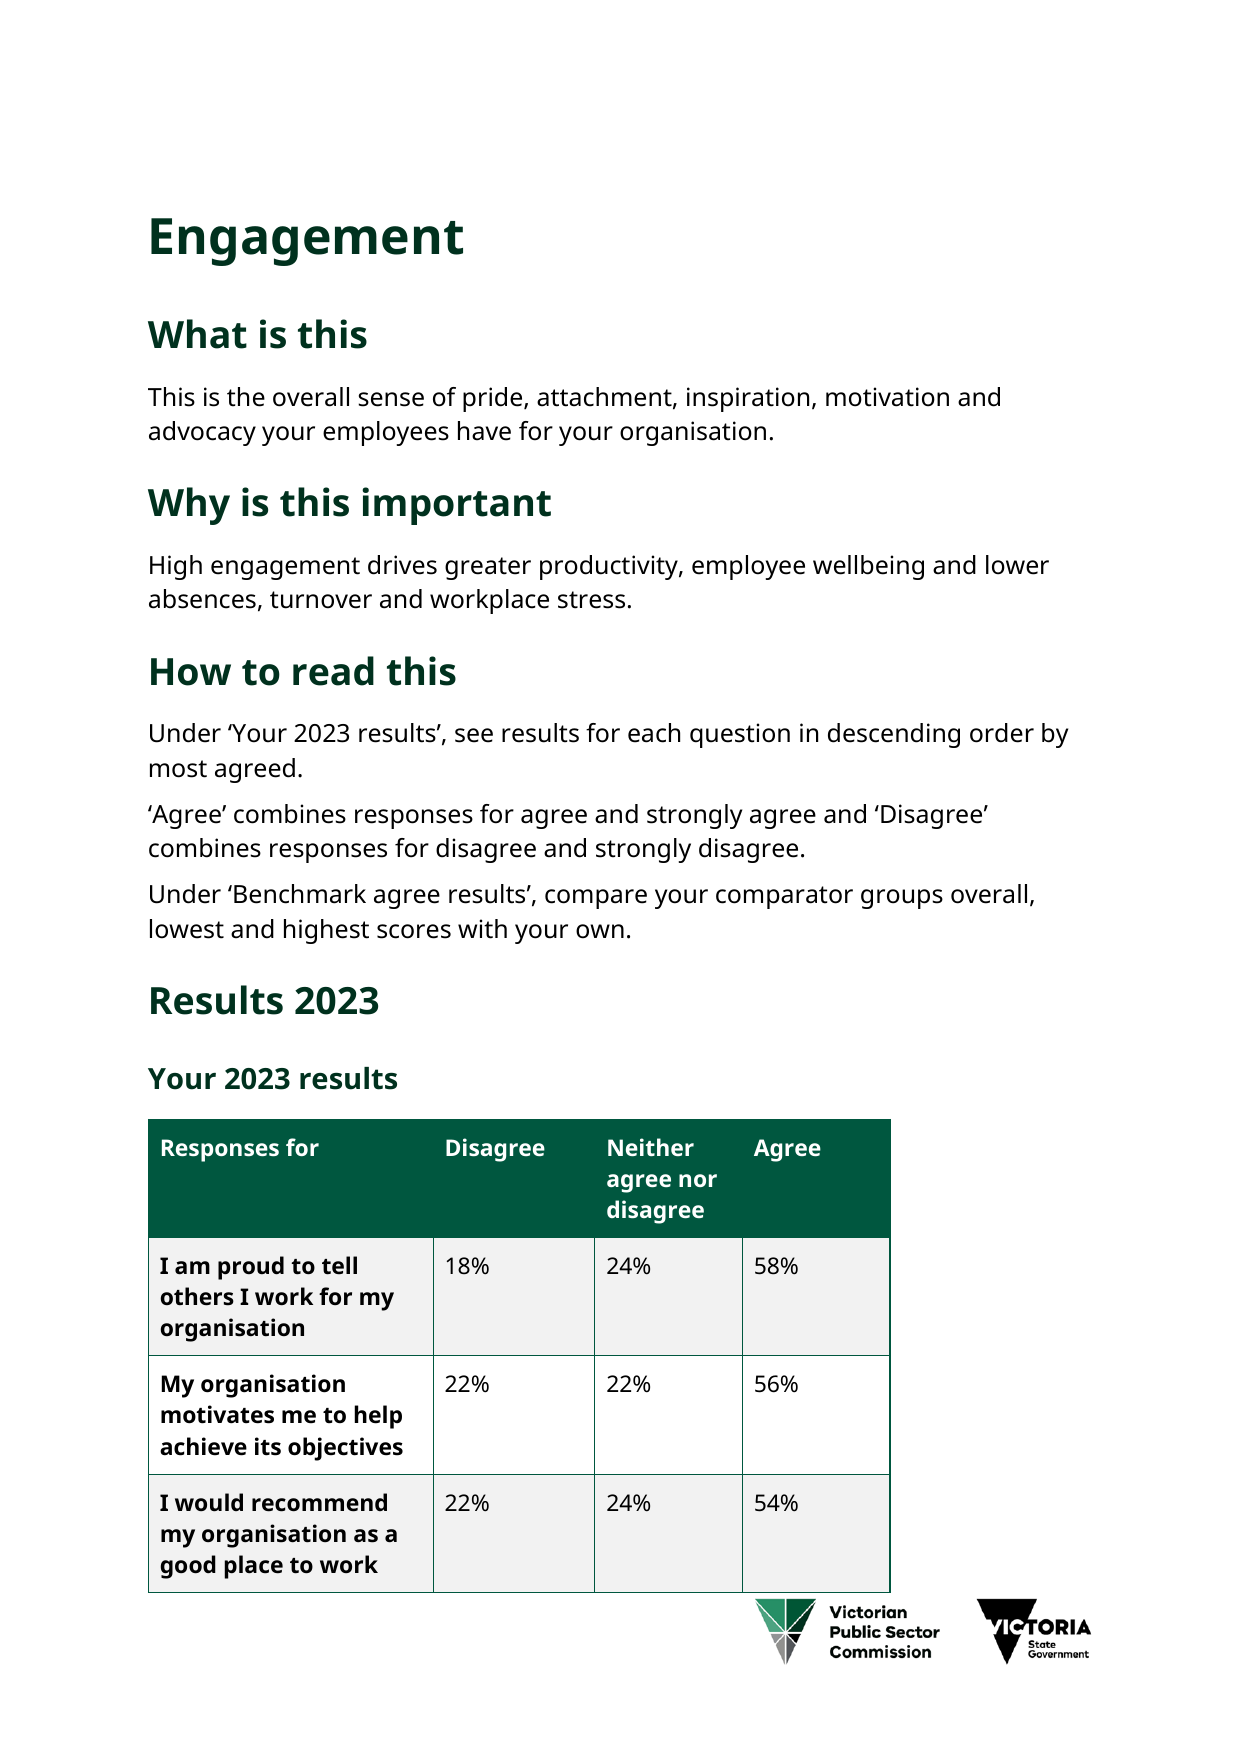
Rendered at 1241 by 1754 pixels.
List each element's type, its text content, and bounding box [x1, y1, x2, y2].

text Under ‘Your 2023 results’, see results for each question in descending order by most agreed. [148, 716, 1092, 784]
table_cell My organisation motivates me to help achieve its objectives [149, 1356, 433, 1474]
text High engagement drives greater productivity, employee wellbeing and lower absences, turnover and workplace stress. [148, 548, 1092, 616]
table_header Responses for [149, 1120, 433, 1237]
table_cell 22% [434, 1475, 594, 1592]
subtitle What is this [148, 308, 1092, 359]
table_cell 22% [595, 1356, 742, 1474]
subtitle How to read this [148, 645, 1092, 696]
text ‘Agree’ combines responses for agree and strongly agree and ‘Disagree’ combines responses for disagree and strongly disagree. [148, 797, 1092, 865]
subtitle Your 2023 results [148, 1058, 1092, 1098]
text This is the overall sense of pride, attachment, inspiration, motivation and advocacy your employees have for your organisation. [148, 379, 1092, 447]
subtitle Engagement [148, 201, 1092, 269]
table_header Neither agree nor disagree [595, 1120, 742, 1237]
table_cell 24% [595, 1475, 742, 1592]
text Under ‘Benchmark agree results’, compare your comparator groups overall, lowest and highest scores with your own. [148, 877, 1092, 945]
table_cell 54% [743, 1475, 889, 1592]
subtitle Results 2023 [148, 974, 1092, 1026]
table_header Agree [743, 1120, 889, 1237]
table_cell 24% [595, 1238, 742, 1355]
table_header Disagree [434, 1120, 594, 1237]
subtitle Why is this important [148, 477, 1092, 528]
table_cell I am proud to tell others I work for my organisation [149, 1238, 433, 1355]
picture [754, 1598, 1093, 1666]
table_cell 58% [743, 1238, 889, 1355]
table_cell 22% [434, 1356, 594, 1474]
table_cell 56% [743, 1356, 889, 1474]
table_cell 18% [434, 1238, 594, 1355]
table_cell I would recommend my organisation as a good place to work [149, 1475, 433, 1592]
